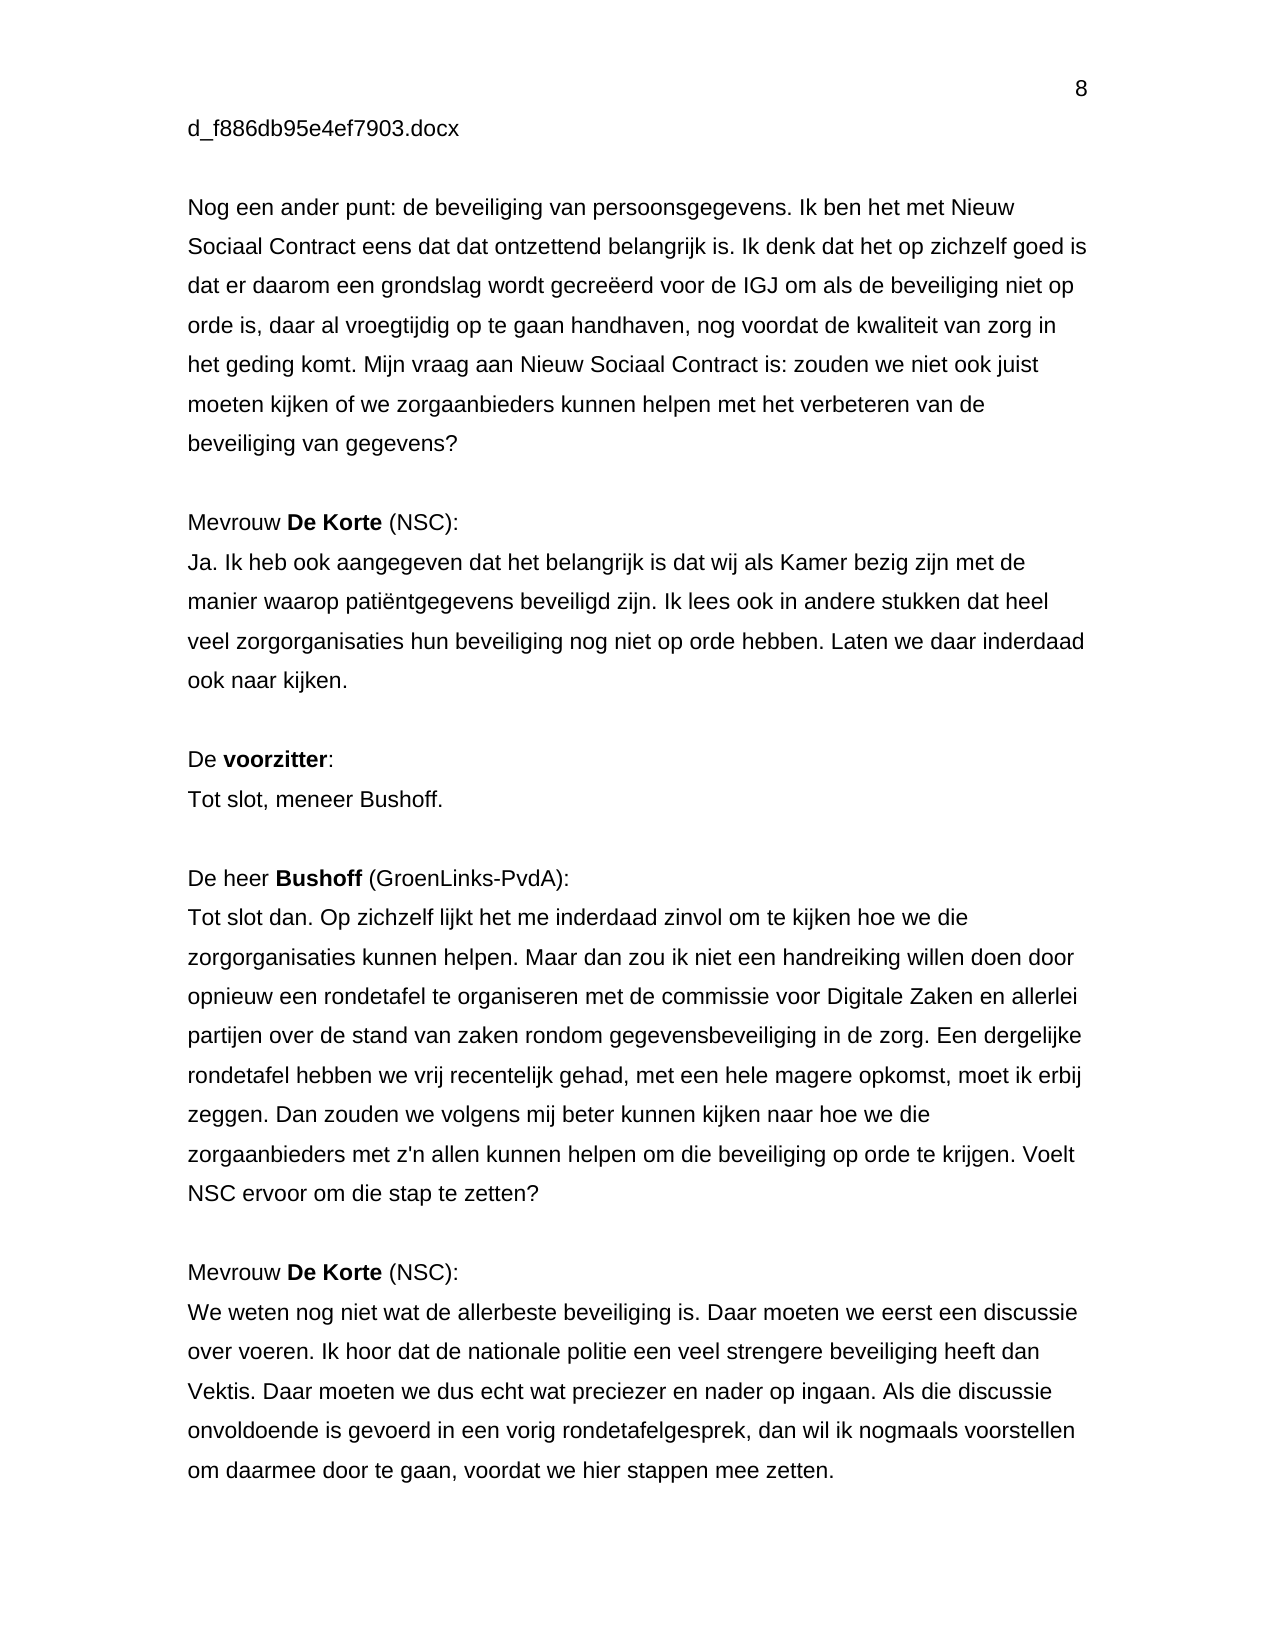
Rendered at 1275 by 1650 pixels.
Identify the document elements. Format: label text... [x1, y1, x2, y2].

text Ja. Ik heb ook aangegeven dat het belangrijk is dat wij als Kamer bezig zijn met de manier waarop patiëntgegevens beveiligd zijn. Ik lees ook in andere stukken dat heel veel zorgorganisaties hun beveiliging nog niet op orde hebben. Laten we daar inderdaad ook naar kijken. [187, 549, 1087, 693]
text Tot slot, meneer Bushoff. [187, 786, 1087, 812]
text We weten nog niet wat de allerbeste beveiliging is. Daar moeten we eerst een discussie over voeren. Ik hoor dat de nationale politie een veel strengere beveiliging heeft dan Vektis. Daar moeten we dus echt wat preciezer en nader op ingaan. Als die discussie onvoldoende is gevoerd in een vorig rondetafelgesprek, dan wil ik nogmaals voorstellen om daarmee door te gaan, voordat we hier stappen mee zetten. [187, 1299, 1087, 1483]
text Tot slot dan. Op zichzelf lijkt het me inderdaad zinvol om te kijken hoe we die zorgorganisaties kunnen helpen. Maar dan zou ik niet een handreiking willen doen door opnieuw een rondetafel te organiseren met de commissie voor Digitale Zaken en allerlei partijen over de stand van zaken rondom gegevensbeveiliging in de zorg. Een dergelijke rondetafel hebben we vrij recentelijk gehad, met een hele magere opkomst, moet ik erbij zeggen. Dan zouden we volgens mij beter kunnen kijken naar hoe we die zorgaanbieders met z'n allen kunnen helpen om die beveiliging op orde te krijgen. Voelt NSC ervoor om die stap te zetten? [187, 904, 1087, 1207]
text Mevrouw De Korte (NSC): [187, 509, 1087, 536]
text De voorzitter: [187, 746, 1087, 772]
text De heer Bushoff (GroenLinks-PvdA): [187, 864, 1087, 891]
text Mevrouw De Korte (NSC): [187, 1259, 1087, 1286]
text Nog een ander punt: de beveiliging van persoonsgegevens. Ik ben het met Nieuw Sociaal Contract eens dat dat ontzettend belangrijk is. Ik denk dat het op zichzelf goed is dat er daarom een grondslag wordt gecreëerd voor de IGJ om als de beveiliging niet op orde is, daar al vroegtijdig op te gaan handhaven, nog voordat de kwaliteit van zorg in het geding komt. Mijn vraag aan Nieuw Sociaal Contract is: zouden we niet ook juist moeten kijken of we zorgaanbieders kunnen helpen met het verbeteren van de beveiliging van gegevens? [187, 193, 1087, 457]
